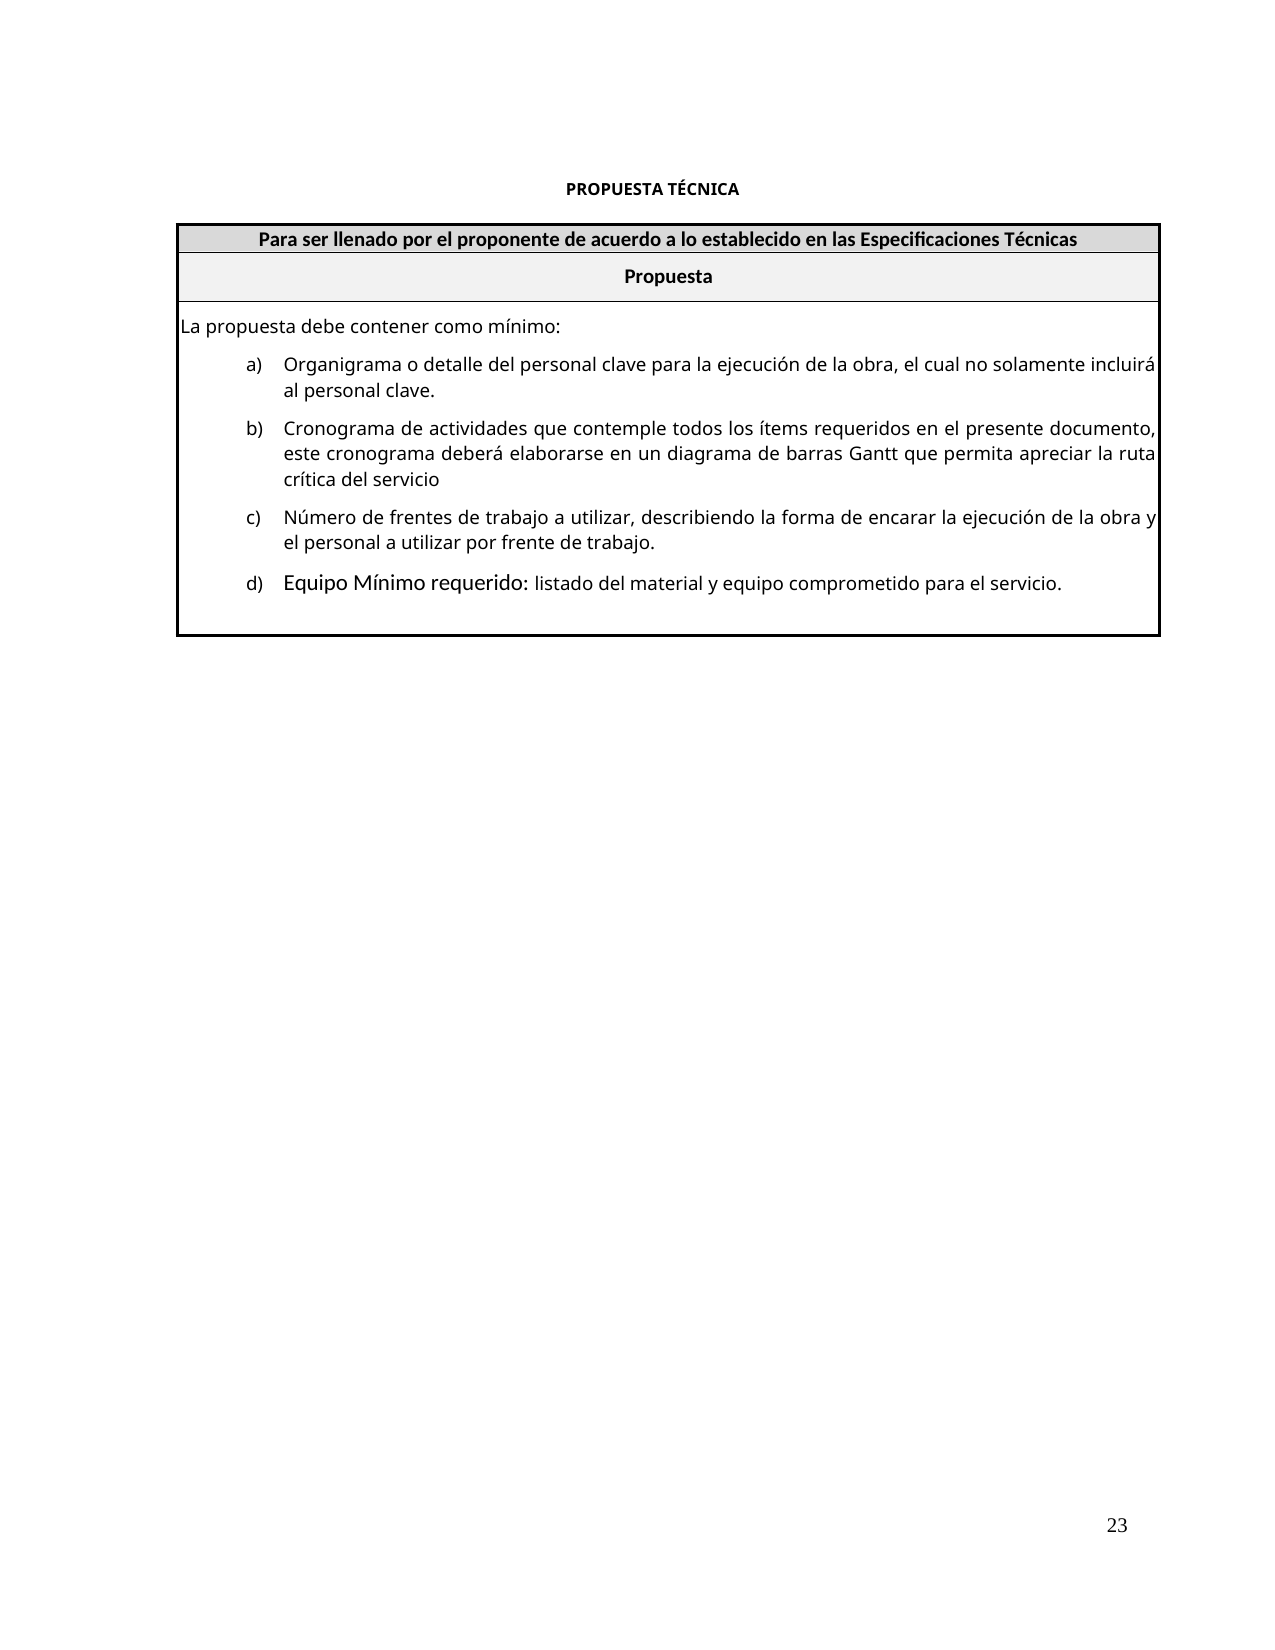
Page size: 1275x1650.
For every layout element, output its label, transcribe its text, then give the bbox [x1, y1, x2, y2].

table_cell Propuesta [179, 253, 1158, 301]
text PROPUESTA TÉCNICA [177, 177, 1127, 200]
table_header Para ser llenado por el proponente de acuerdo a lo establecido en las Especificaciones Técnicas [179, 226, 1158, 251]
table_cell La propuesta debe contener como mínimo: Organigrama o detalle del personal clave para la ejecución de la obra, el cual no solamente incluirá al personal clave. Cronograma de actividades que contemple todos los ítems requeridos en el presente documento, este cronograma deberá elaborarse en un diagrama de barras Gantt que permita apreciar la ruta crítica del servicio Número de frentes de trabajo a utilizar, describiendo la forma de encarar la ejecución de la obra y el personal a utilizar por frente de trabajo. Equipo Mínimo requerido: listado del material y equipo comprometido para el servicio. [179, 302, 1158, 634]
